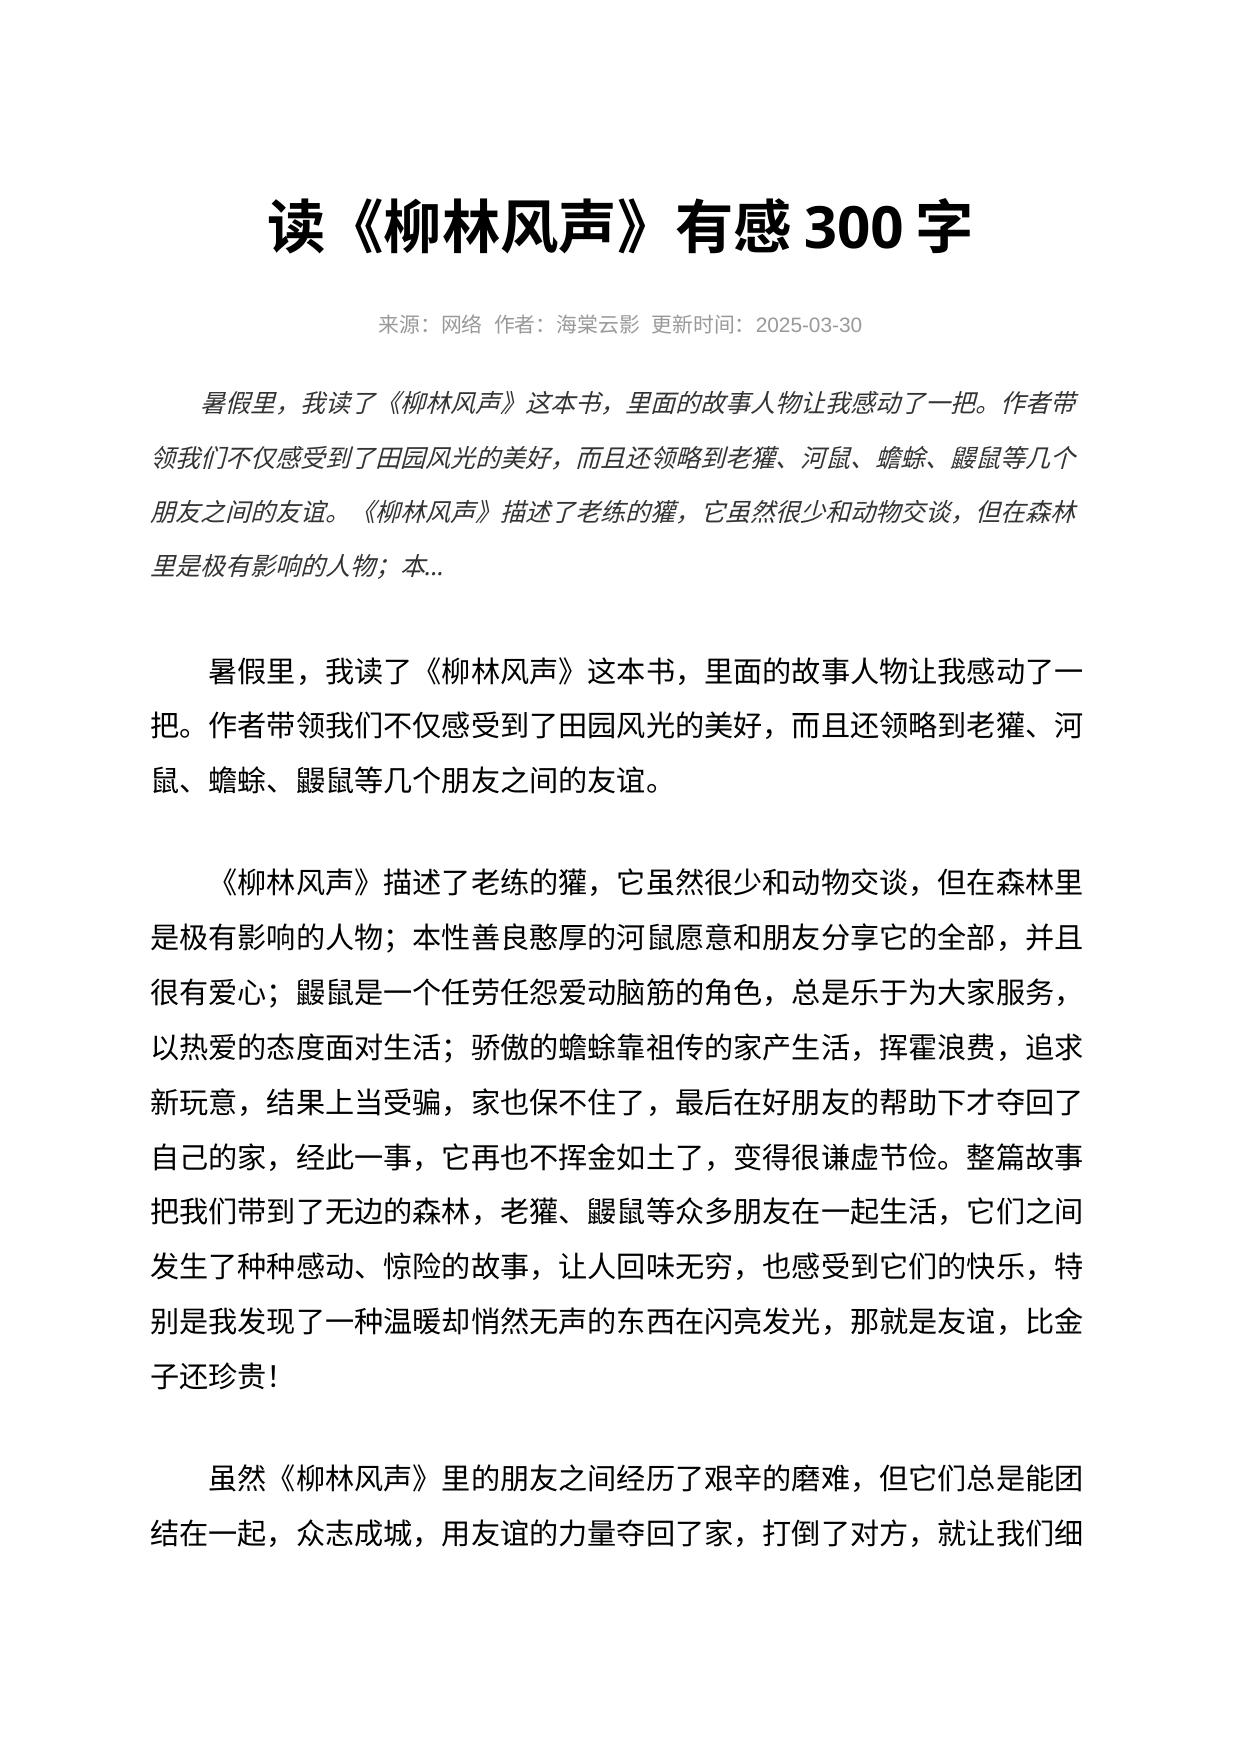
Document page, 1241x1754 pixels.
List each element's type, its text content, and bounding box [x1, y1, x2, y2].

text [150, 1456, 1090, 1553]
text 来源：网络 作者：海棠云影 更新时间：2025-03-30 [150, 313, 1090, 337]
text 暑假里，我读了《柳林风声》这本书，里面的故事人物让我感动了一把。作者带领我们不仅感受到了田园风光的美好，而且还领略到老獾、河鼠、蟾蜍、鼹鼠等几个朋友之间的友谊。《柳林风声》描述了老练的獾，它虽然很少和动物交谈，但在森林里是极有影响的人物；本... [150, 384, 1090, 583]
text 暑假里，我读了《柳林风声》这本书，里面的故事人物让我感动了一把。作者带领我们不仅感受到了田园风光的美好，而且还领略到老獾、河鼠、蟾蜍、鼹鼠等几个朋友之间的友谊。 [150, 648, 1090, 800]
subtitle 读《柳林风声》有感300字 [150, 181, 1090, 266]
text 《柳林风声》描述了老练的獾，它虽然很少和动物交谈，但在森林里是极有影响的人物；本性善良憨厚的河鼠愿意和朋友分享它的全部，并且很有爱心；鼹鼠是一个任劳任怨爱动脑筋的角色，总是乐于为大家服务，以热爱的态度面对生活；骄傲的蟾蜍靠祖传的家产生活，挥霍浪费，追求新玩意，结果上当受骗，家也保不住了，最后在好朋友的帮助下才夺回了自己的家，经此一事，它再也不挥金如土了，变得很谦虚节俭。整篇故事把我们带到了无边的森林，老獾、鼹鼠等众多朋友在一起生活，它们之间发生了种种感动、惊险的故事，让人回味无穷，也感受到它们的快乐，特别是我发现了一种温暖却悄然无声的东西在闪亮发光，那就是友谊，比金子还珍贵！ [150, 860, 1090, 1396]
